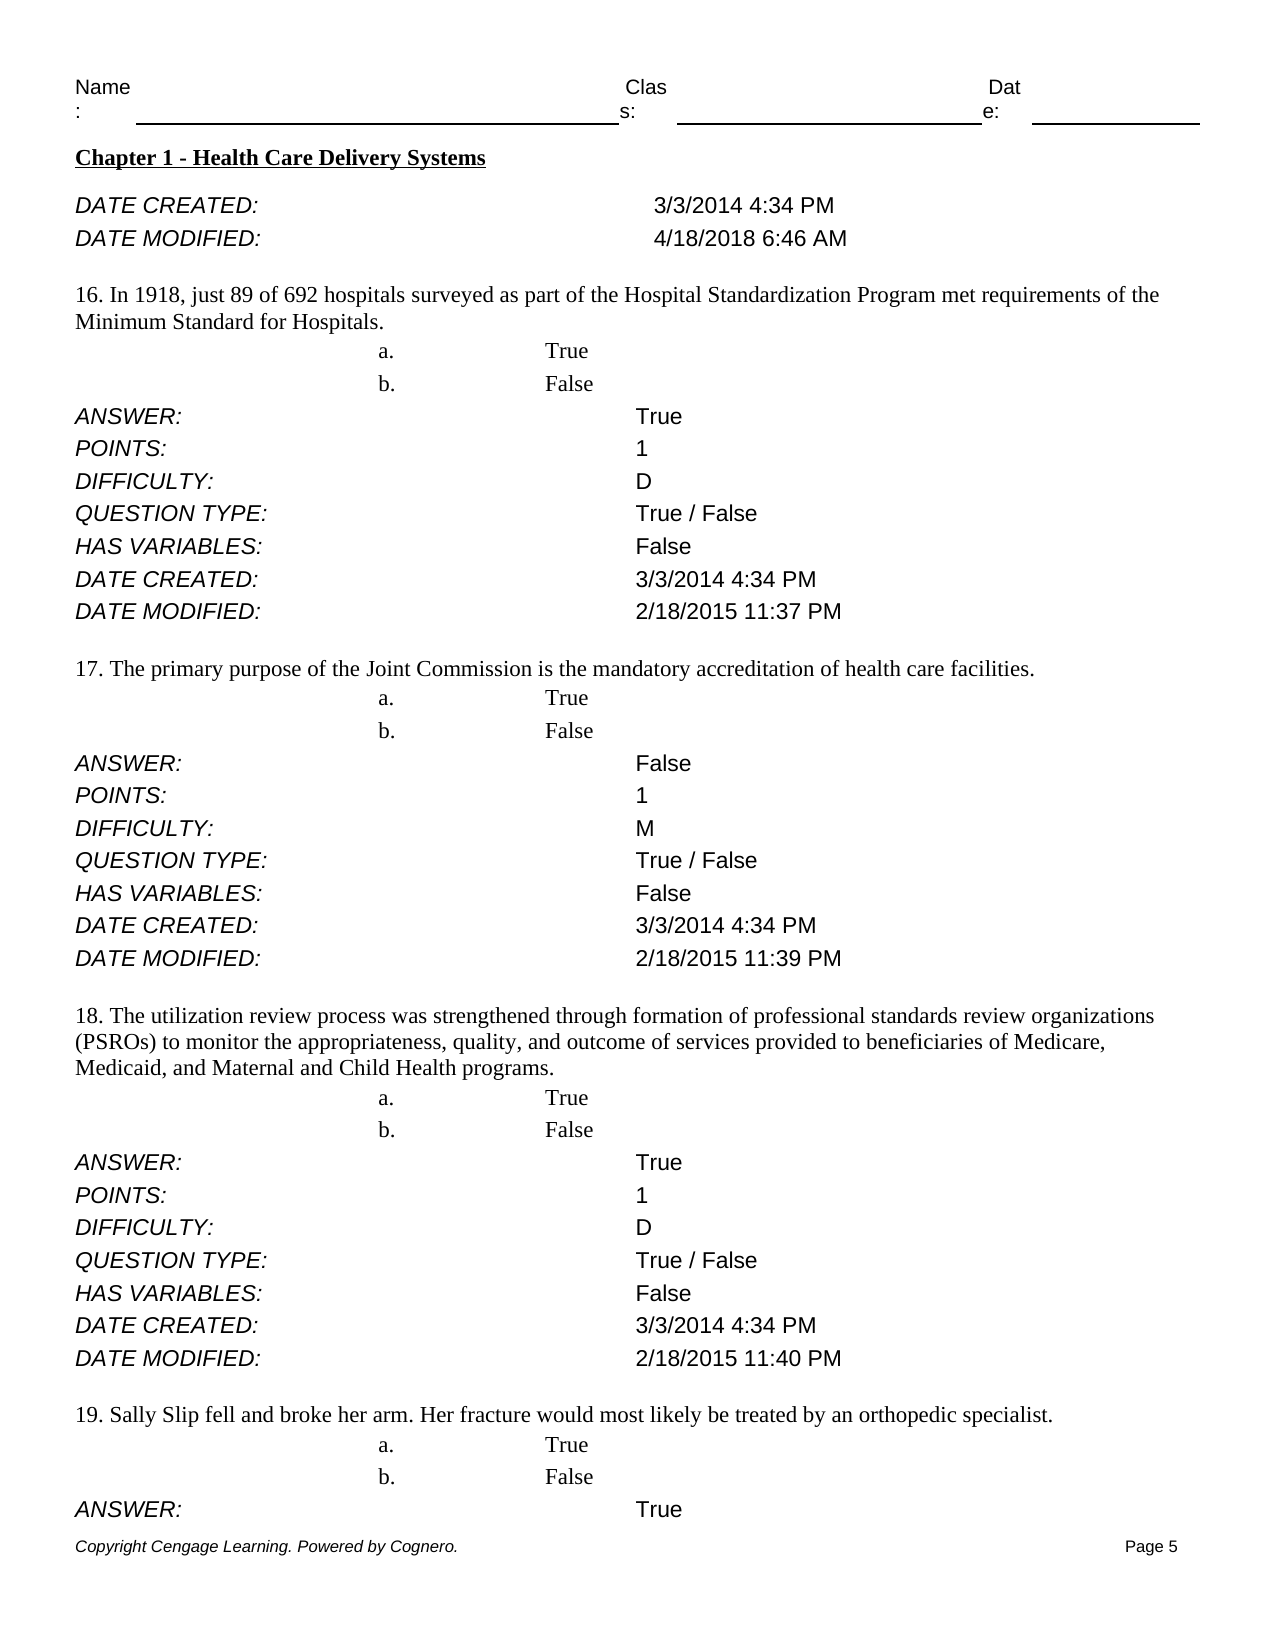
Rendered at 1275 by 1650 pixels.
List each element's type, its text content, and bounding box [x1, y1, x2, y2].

table_header 17. The primary purpose of the Joint Commission is the mandatory accreditation of health care facilities. [75, 655, 1200, 975]
table_header 16. In 1918, just 89 of 692 hospitals surveyed as part of the Hospital Standardization Program met requirements of the Minimum Standard for Hospitals. [75, 282, 1200, 628]
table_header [75, 1401, 1200, 1525]
table_header 18. The utilization review process was strengthened through formation of professional standards review organizations (PSROs) to monitor the appropriateness, quality, and outcome of services provided to beneficiaries of Medicare, Medicaid, and Maternal and Child Health programs. [75, 1002, 1200, 1374]
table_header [75, 189, 1200, 254]
